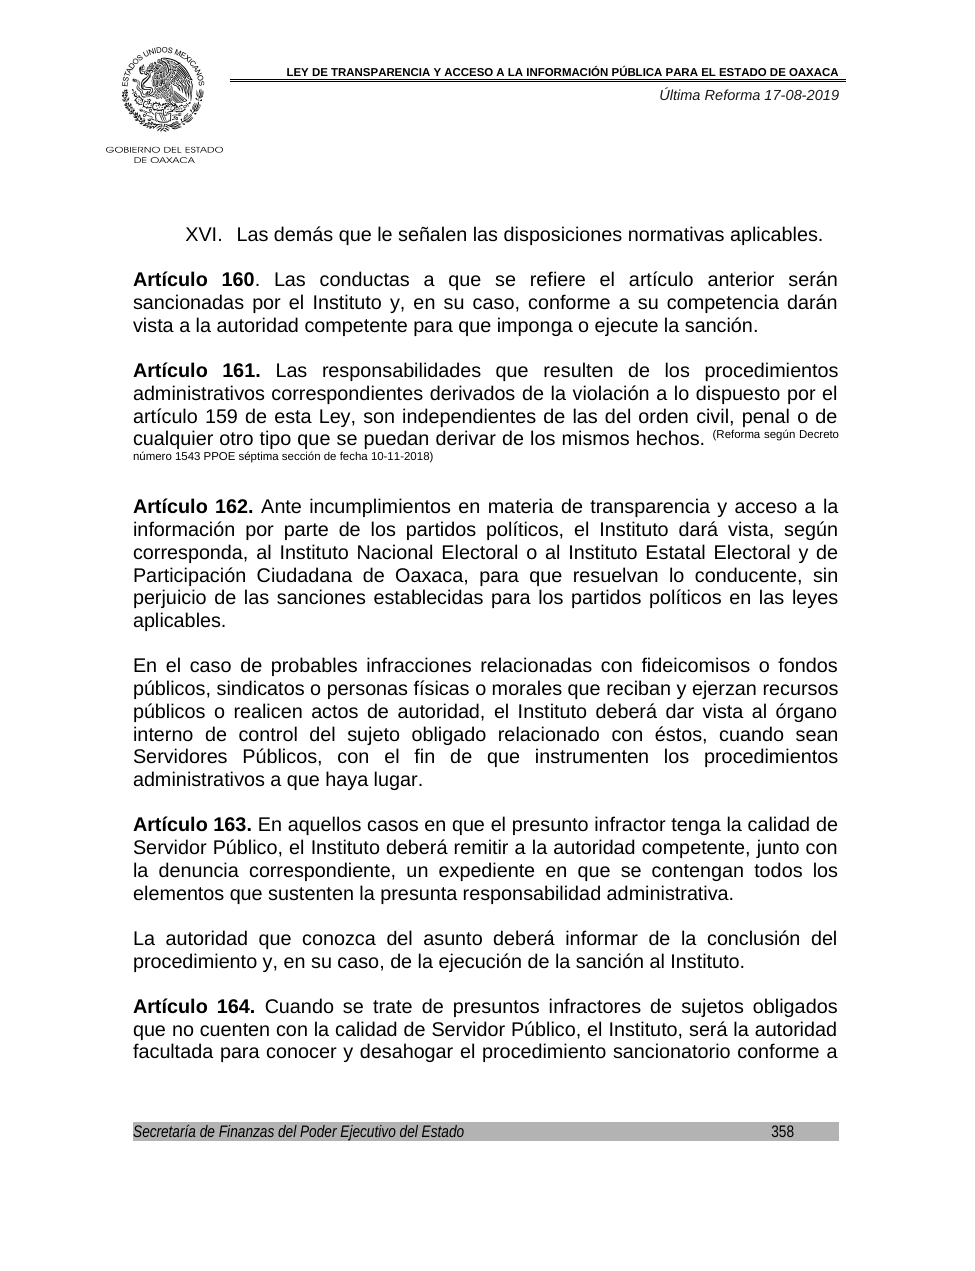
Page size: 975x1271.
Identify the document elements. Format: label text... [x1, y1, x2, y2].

text En el caso de probables infracciones relacionadas con fideicomisos o fondos públicos, sindicatos o personas físicas o morales que reciban y ejerzan recursos públicos o realicen actos de autoridad, el Instituto deberá dar vista al órgano interno de control del sujeto obligado relacionado con éstos, cuando sean Servidores Públicos, con el fin de que instrumenten los procedimientos administrativos a que haya lugar. [133, 654, 839, 791]
text La autoridad que conozca del asunto deberá informar de la conclusión del procedimiento y, en su caso, de la ejecución de la sanción al Instituto. [133, 927, 839, 972]
text Artículo 162. Ante incumplimientos en materia de transparencia y acceso a la información por parte de los partidos políticos, el Instituto dará vista, según corresponda, al Instituto Nacional Electoral o al Instituto Estatal Electoral y de Participación Ciudadana de Oaxaca, para que resuelvan lo conducente, sin perjuicio de las sanciones establecidas para los partidos políticos en las leyes aplicables. [133, 495, 839, 632]
picture [103, 44, 226, 166]
text Artículo 160. Las conductas a que se refiere el artículo anterior serán sancionadas por el Instituto y, en su caso, conforme a su competencia darán vista a la autoridad competente para que imponga o ejecute la sanción. [133, 268, 839, 336]
text Artículo 161. Las responsabilidades que resulten de los procedimientos administrativos correspondientes derivados de la violación a lo dispuesto por el artículo 159 de esta Ley, son independientes de las del orden civil, penal o de cualquier otro tipo que se puedan derivar de los mismos hechos. (Reforma según Decreto número 1543 PPOE séptima sección de fecha 10-11-2018) [133, 359, 839, 473]
text Artículo 163. En aquellos casos en que el presunto infractor tenga la calidad de Servidor Público, el Instituto deberá remitir a la autoridad competente, junto con la denuncia correspondiente, un expediente en que se contengan todos los elementos que sustenten la presunta responsabilidad administrativa. [133, 813, 839, 904]
list Las demás que le señalen las disposiciones normativas aplicables. [185, 223, 839, 246]
